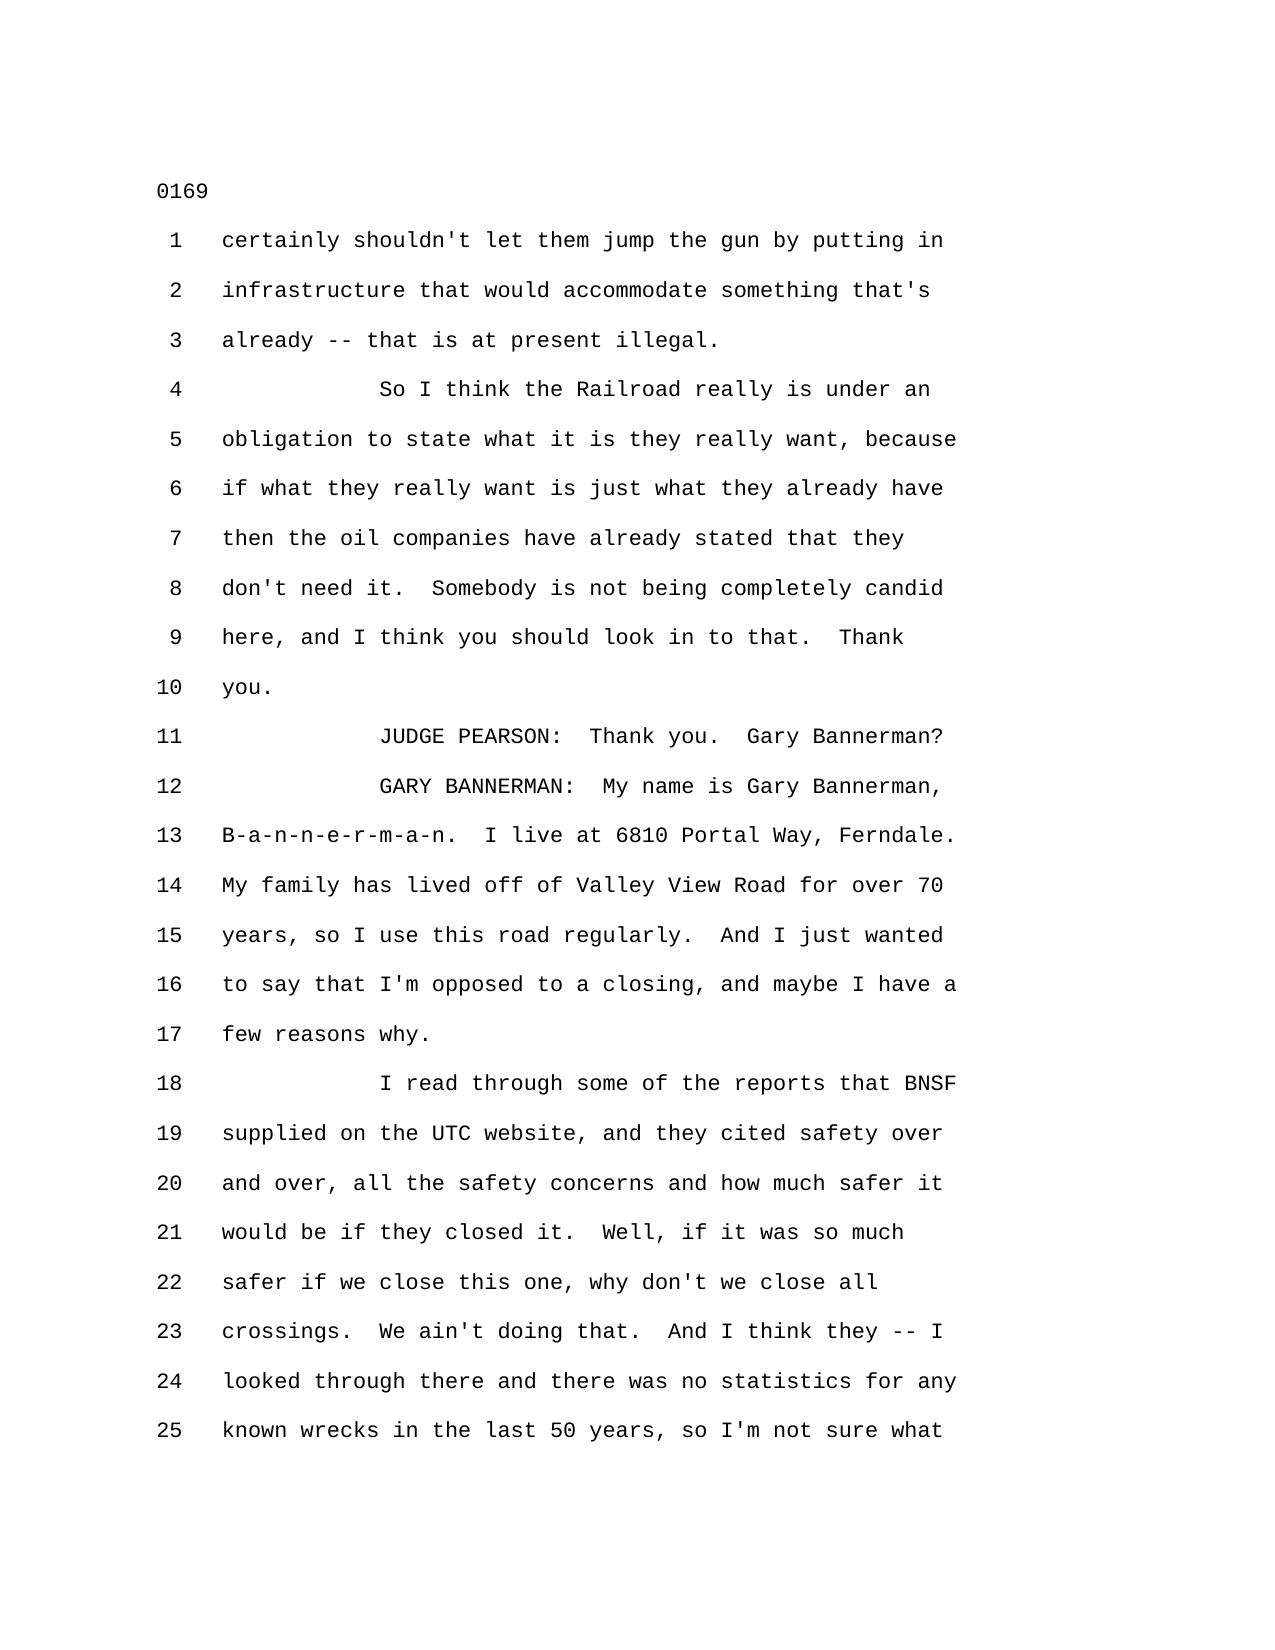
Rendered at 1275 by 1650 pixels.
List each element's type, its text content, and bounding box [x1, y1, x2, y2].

text 20 and over, all the safety concerns and how much safer it [156, 1172, 1119, 1196]
text 13 B-a-n-n-e-r-m-a-n. I live at 6810 Portal Way, Ferndale. [156, 824, 1119, 849]
text 17 few reasons why. [156, 1023, 1119, 1048]
text 10 you. [156, 676, 1119, 701]
text 7 then the oil companies have already stated that they [156, 527, 1119, 552]
text 0169 [156, 180, 1119, 205]
text 22 safer if we close this one, why don't we close all [156, 1271, 1119, 1296]
text 9 here, and I think you should look in to that. Thank [156, 626, 1119, 651]
text 6 if what they really want is just what they already have [156, 477, 1119, 502]
text 2 infrastructure that would accommodate something that's [156, 279, 1119, 304]
text 12 GARY BANNERMAN: My name is Gary Bannerman, [156, 775, 1119, 800]
text 14 My family has lived off of Valley View Road for over 70 [156, 874, 1119, 899]
text 21 would be if they closed it. Well, if it was so much [156, 1221, 1119, 1246]
text 15 years, so I use this road regularly. And I just wanted [156, 924, 1119, 948]
text 11 JUDGE PEARSON: Thank you. Gary Bannerman? [156, 725, 1119, 750]
text 3 already -- that is at present illegal. [156, 329, 1119, 353]
text 16 to say that I'm opposed to a closing, and maybe I have a [156, 973, 1119, 998]
text 8 don't need it. Somebody is not being completely candid [156, 577, 1119, 601]
text 25 known wrecks in the last 50 years, so I'm not sure what [156, 1419, 1119, 1444]
text 5 obligation to state what it is they really want, because [156, 428, 1119, 453]
text 4 So I think the Railroad really is under an [156, 378, 1119, 403]
text 19 supplied on the UTC website, and they cited safety over [156, 1122, 1119, 1147]
text 24 looked through there and there was no statistics for any [156, 1370, 1119, 1395]
text 1 certainly shouldn't let them jump the gun by putting in [156, 229, 1119, 254]
text 18 I read through some of the reports that BNSF [156, 1072, 1119, 1097]
text 23 crossings. We ain't doing that. And I think they -- I [156, 1320, 1119, 1345]
